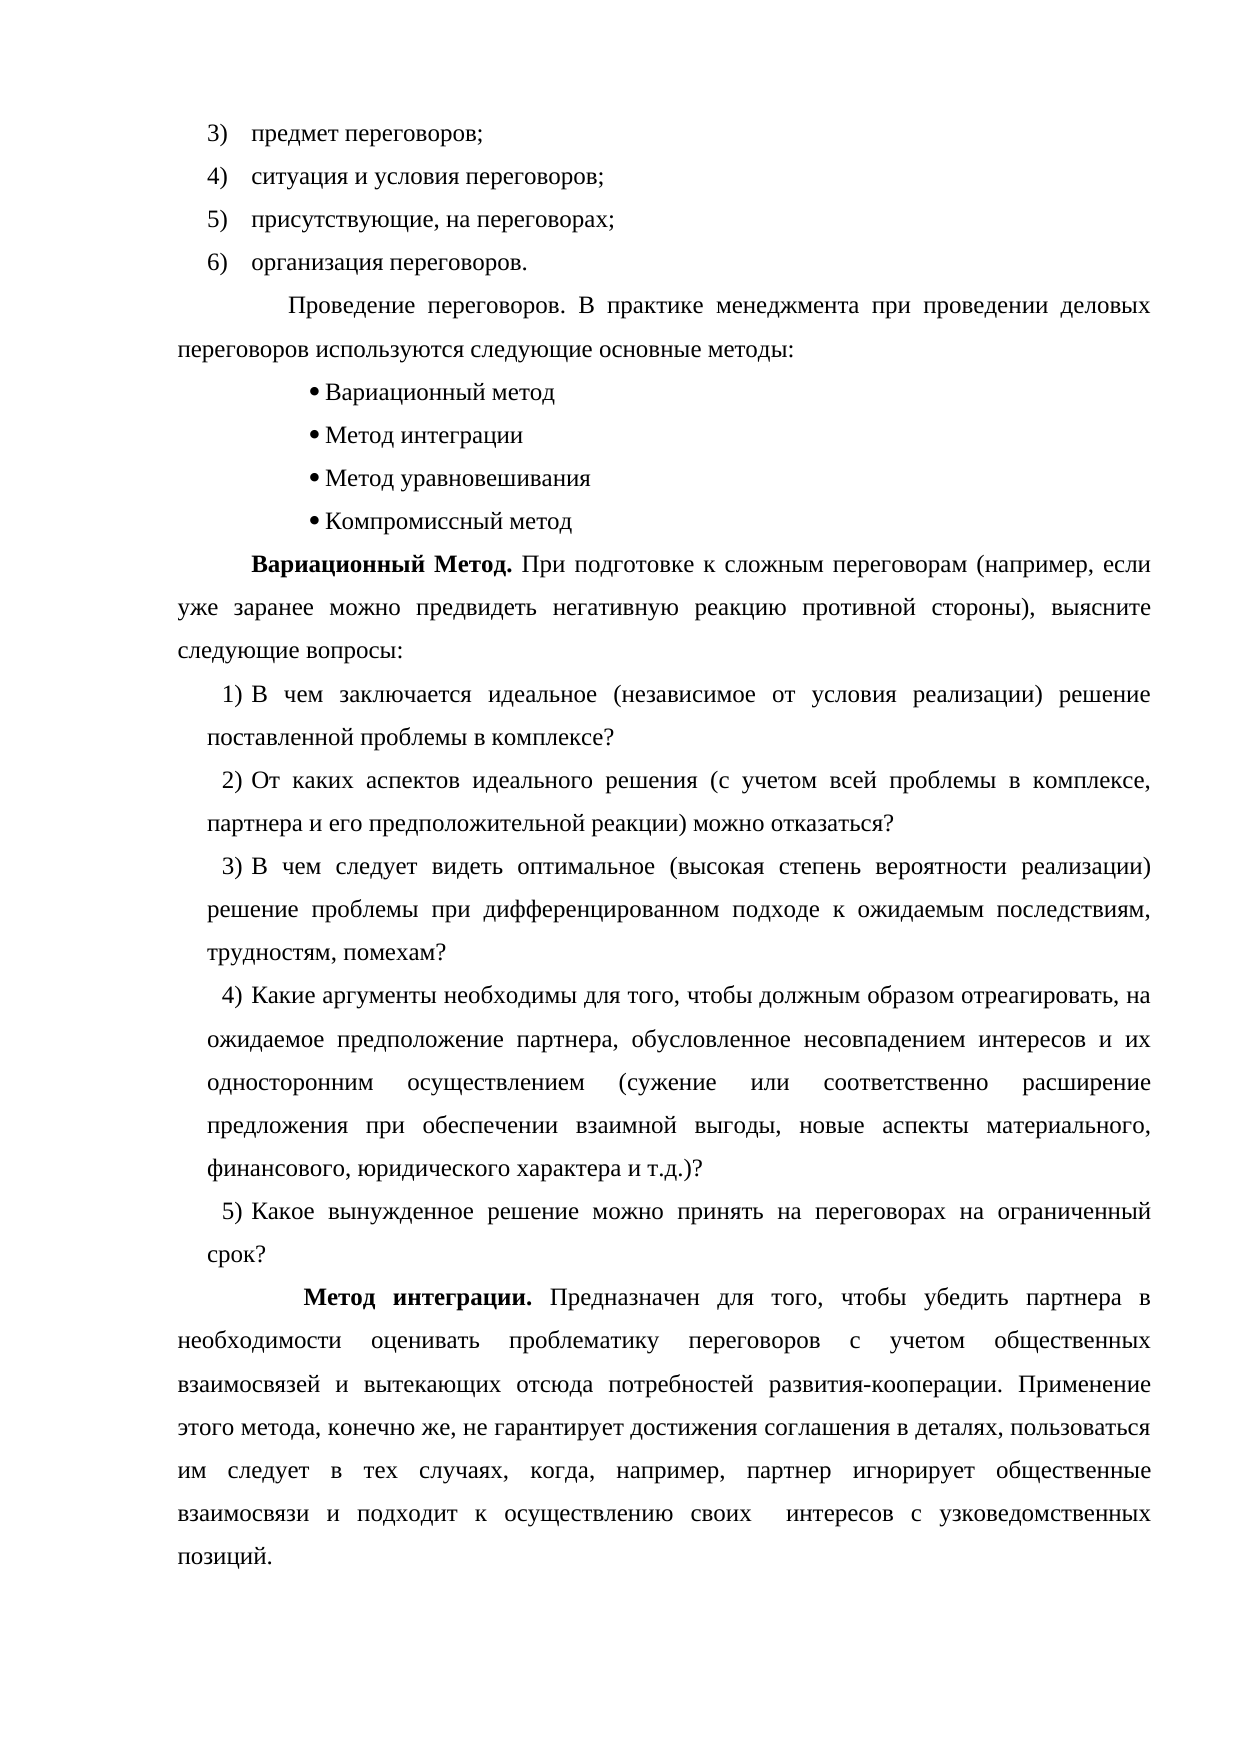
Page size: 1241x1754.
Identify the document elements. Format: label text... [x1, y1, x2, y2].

list В чем заключается идеальное (независимое от условия реализации) решение поставленной проблемы в комплексе? [207, 679, 1152, 751]
list организация переговоров. [177, 247, 1152, 276]
list Какие аргументы необходимы для того, чтобы должным образом отреагировать, на ожидаемое предположение партнера, обусловленное несовпадением интересов и их односторонним осуществлением (сужение или соответственно расширение предложения при обеспечении взаимной выгоды, новые аспекты материального, финансового, юридического характера и т.д.)? [207, 981, 1152, 1182]
list Вариационный метод [236, 377, 1152, 406]
list От каких аспектов идеального решения (с учетом всей проблемы в комплексе, партнера и его предположительной реакции) можно отказаться? [207, 765, 1152, 837]
list В чем следует видеть оптимальное (высокая степень вероятности реализации) решение проблемы при дифференцированном подходе к ожидаемым последствиям, трудностям, помехам? [207, 851, 1152, 966]
list Метод уравновешивания [236, 463, 1152, 492]
list ситуация и условия переговоров; [177, 161, 1152, 190]
list Компромиссный метод [236, 506, 1152, 535]
list Какое вынужденное решение можно принять на переговорах на ограниченный срок? [207, 1196, 1152, 1268]
text Метод интеграции. Предназначен для того, чтобы убедить партнера в необходимости оценивать проблематику переговоров с учетом общественных взаимосвязей и вытекающих отсюда потребностей развития-кооперации. Применение этого метода, конечно же, не гарантирует достижения соглашения в деталях, пользоваться им следует в тех случаях, когда, например, партнер игнорирует общественные взаимосвязи и подходит к осуществлению своих интересов с узковедомственных позиций. [177, 1282, 1152, 1570]
list присутствующие, на переговорах; [177, 204, 1152, 233]
text Вариационный Метод. При подготовке к сложным переговорам (например, если уже заранее можно предвидеть негативную реакцию противной стороны), выясните следующие вопросы: [177, 549, 1152, 664]
list Метод интеграции [236, 420, 1152, 449]
text Проведение переговоров. В практике менеджмента при проведении деловых переговоров используются следующие основные методы: [177, 291, 1152, 362]
list предмет переговоров; [177, 118, 1152, 147]
